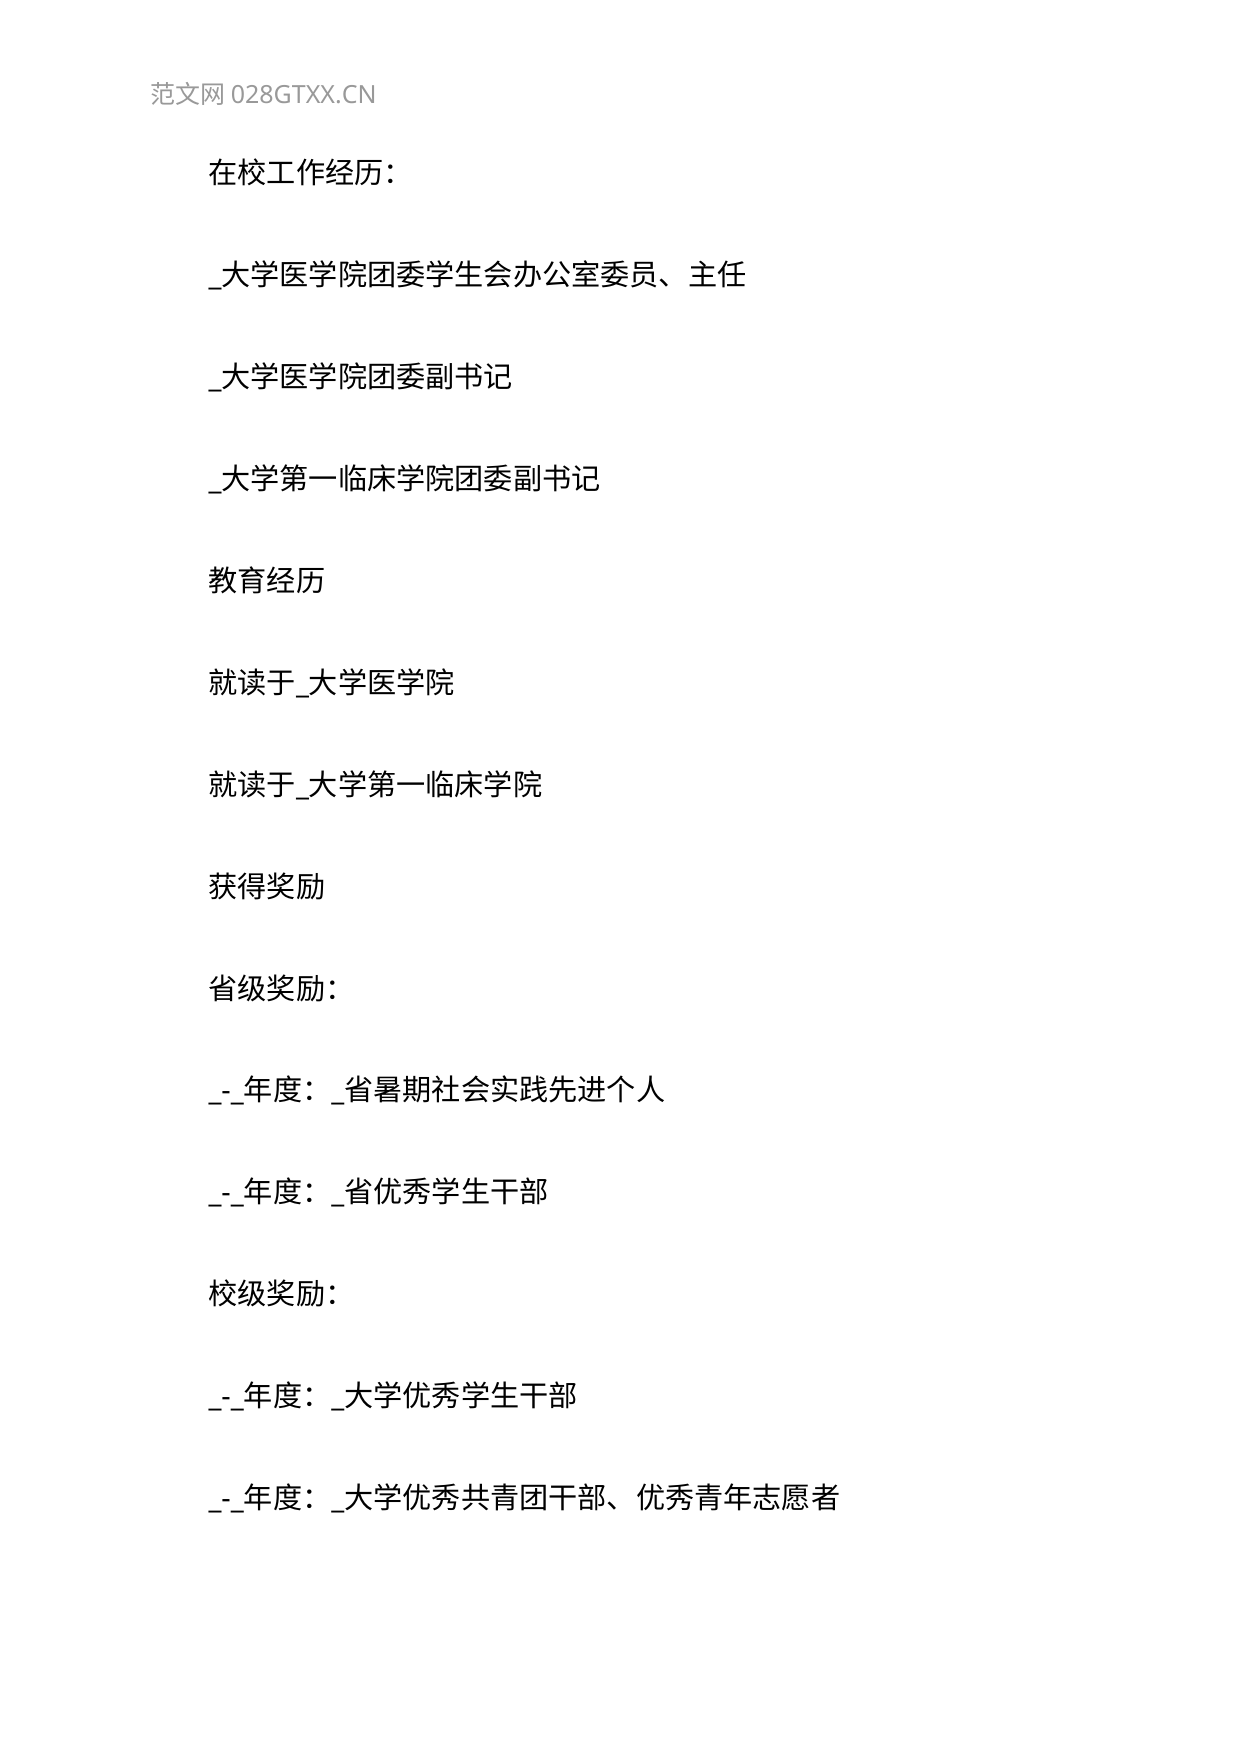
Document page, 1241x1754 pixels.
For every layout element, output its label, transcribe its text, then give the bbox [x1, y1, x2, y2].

text 省级奖励： [150, 965, 1090, 1007]
text _大学第一临床学院团委副书记 [150, 456, 1090, 498]
text 就读于_大学第一临床学院 [150, 761, 1090, 804]
text _-_年度：_大学优秀共青团干部、优秀青年志愿者 [150, 1475, 1090, 1517]
text _大学医学院团委学生会办公室委员、主任 [150, 252, 1090, 294]
text 在校工作经历： [150, 150, 1090, 192]
text _大学医学院团委副书记 [150, 354, 1090, 396]
text _-_年度：_省优秀学生干部 [150, 1169, 1090, 1211]
text 校级奖励： [150, 1271, 1090, 1313]
text _-_年度：_省暑期社会实践先进个人 [150, 1067, 1090, 1109]
text 就读于_大学医学院 [150, 659, 1090, 702]
text 获得奖励 [150, 863, 1090, 906]
text _-_年度：_大学优秀学生干部 [150, 1373, 1090, 1415]
text 教育经历 [150, 558, 1090, 600]
